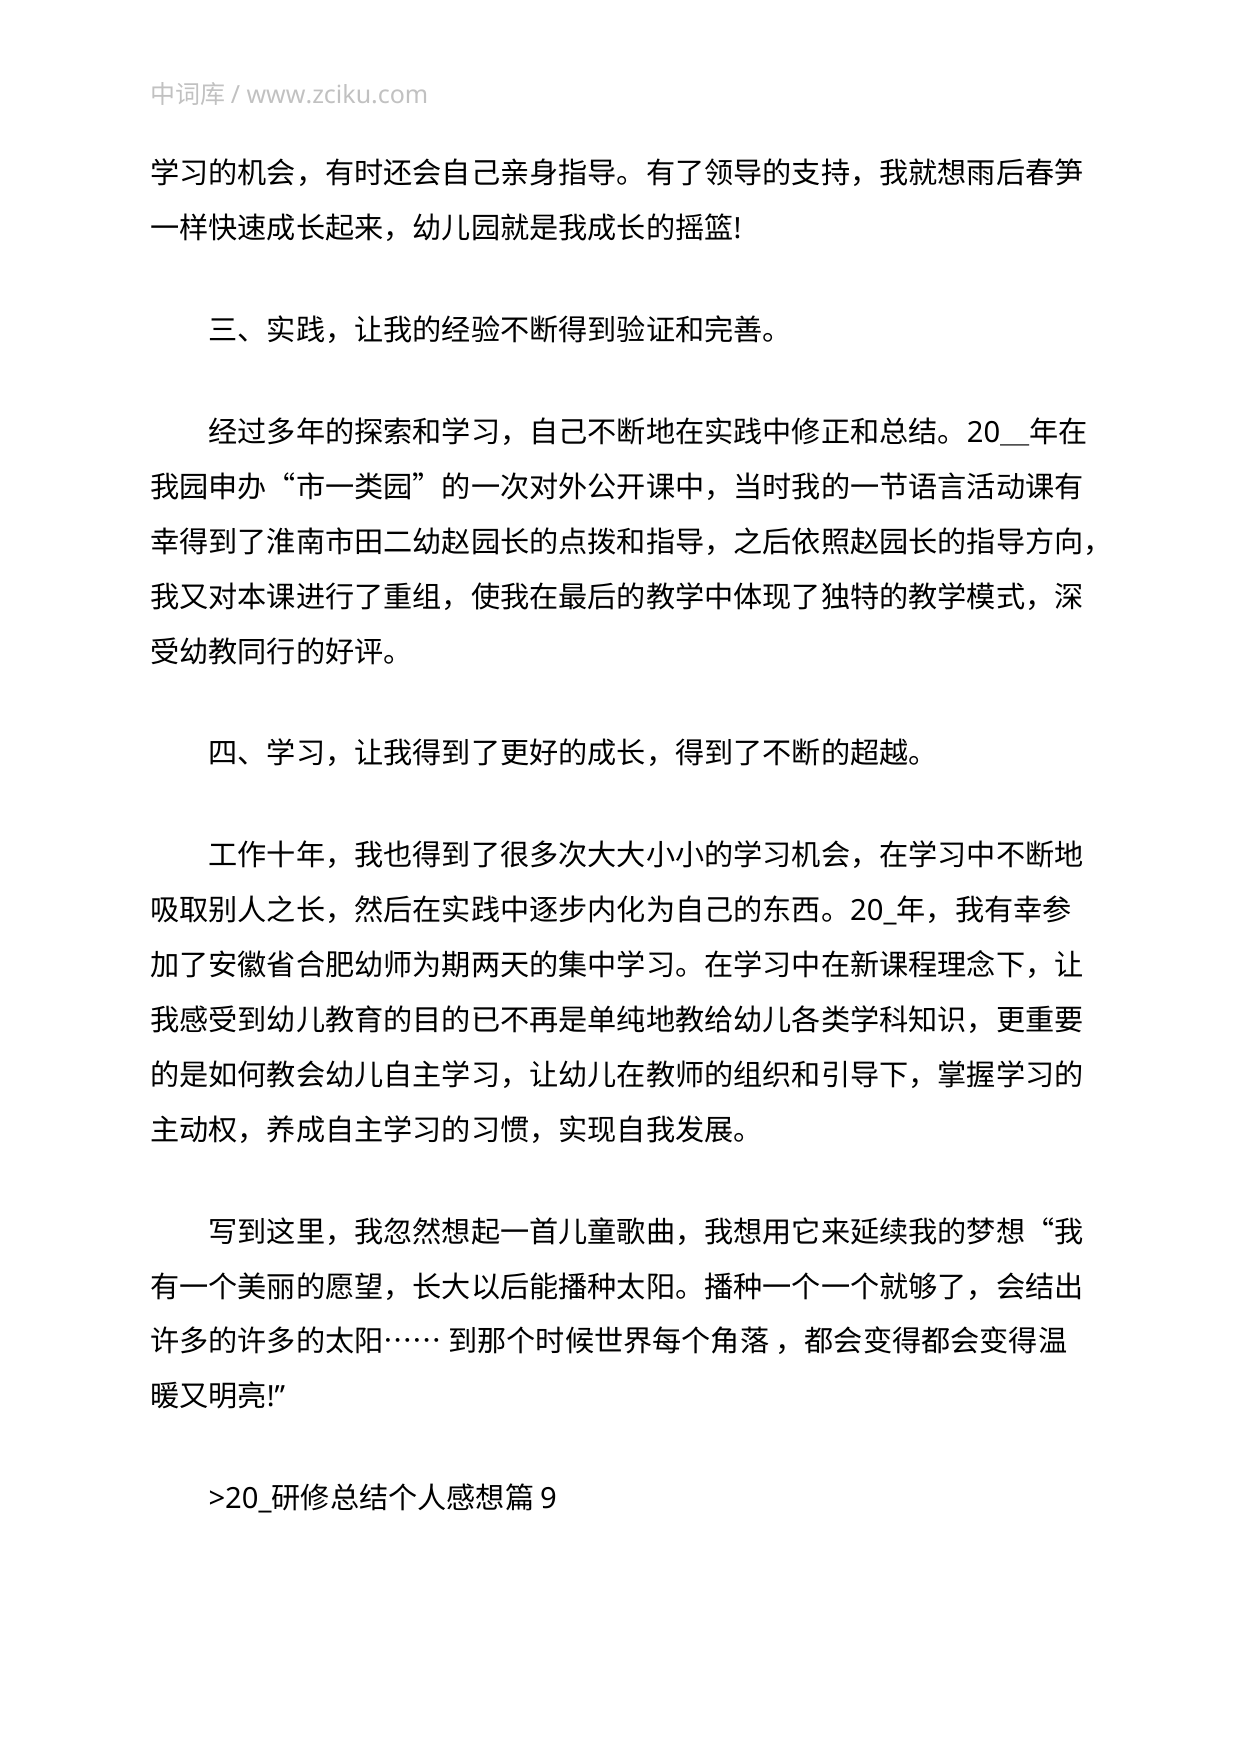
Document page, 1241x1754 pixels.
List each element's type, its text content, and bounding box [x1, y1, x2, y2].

text 经过多年的探索和学习，自己不断地在实践中修正和总结。20＿年在我园申办“市一类园”的一次对外公开课中，当时我的一节语言活动课有幸得到了淮南市田二幼赵园长的点拨和指导，之后依照赵园长的指导方向，我又对本课进行了重组，使我在最后的教学中体现了独特的教学模式，深受幼教同行的好评。 [150, 409, 1090, 671]
text 工作十年，我也得到了很多次大大小小的学习机会，在学习中不断地吸取别人之长，然后在实践中逐步内化为自己的东西。20_年，我有幸参加了安徽省合肥幼师为期两天的集中学习。在学习中在新课程理念下，让我感受到幼儿教育的目的已不再是单纯地教给幼儿各类学科知识，更重要的是如何教会幼儿自主学习，让幼儿在教师的组织和引导下，掌握学习的主动权，养成自主学习的习惯，实现自我发展。 [150, 832, 1090, 1149]
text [150, 150, 1090, 247]
text >20_研修总结个人感想篇9 [150, 1475, 1090, 1517]
text 三、实践，让我的经验不断得到验证和完善。 [150, 307, 1090, 349]
text 四、学习，让我得到了更好的成长，得到了不断的超越。 [150, 730, 1090, 772]
text 写到这里，我忽然想起一首儿童歌曲，我想用它来延续我的梦想“我有一个美丽的愿望，长大以后能播种太阳。播种一个一个就够了，会结出许多的许多的太阳…… 到那个时候世界每个角落 ，都会变得都会变得温暖又明亮!” [150, 1208, 1090, 1415]
